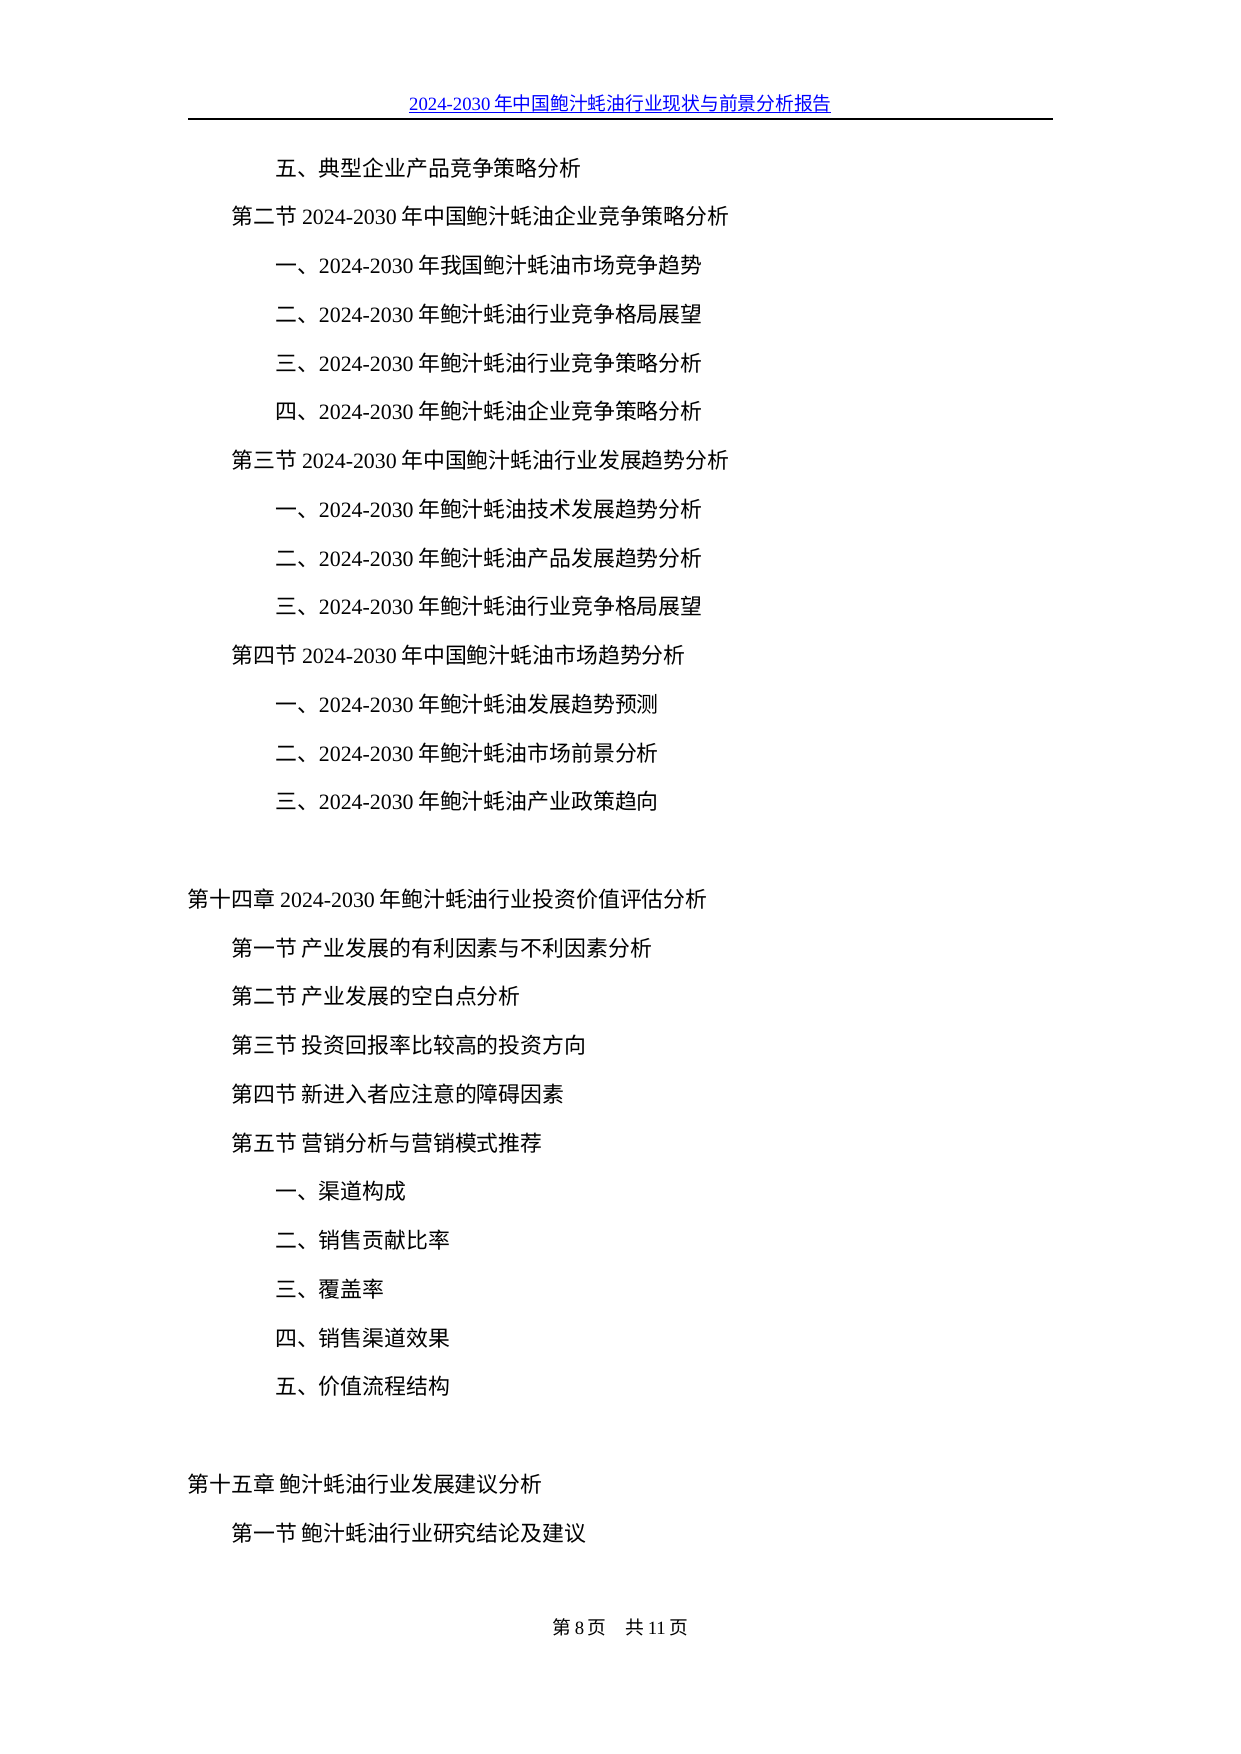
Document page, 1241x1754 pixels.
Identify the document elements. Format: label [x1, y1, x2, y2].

text [187, 150, 1053, 1548]
